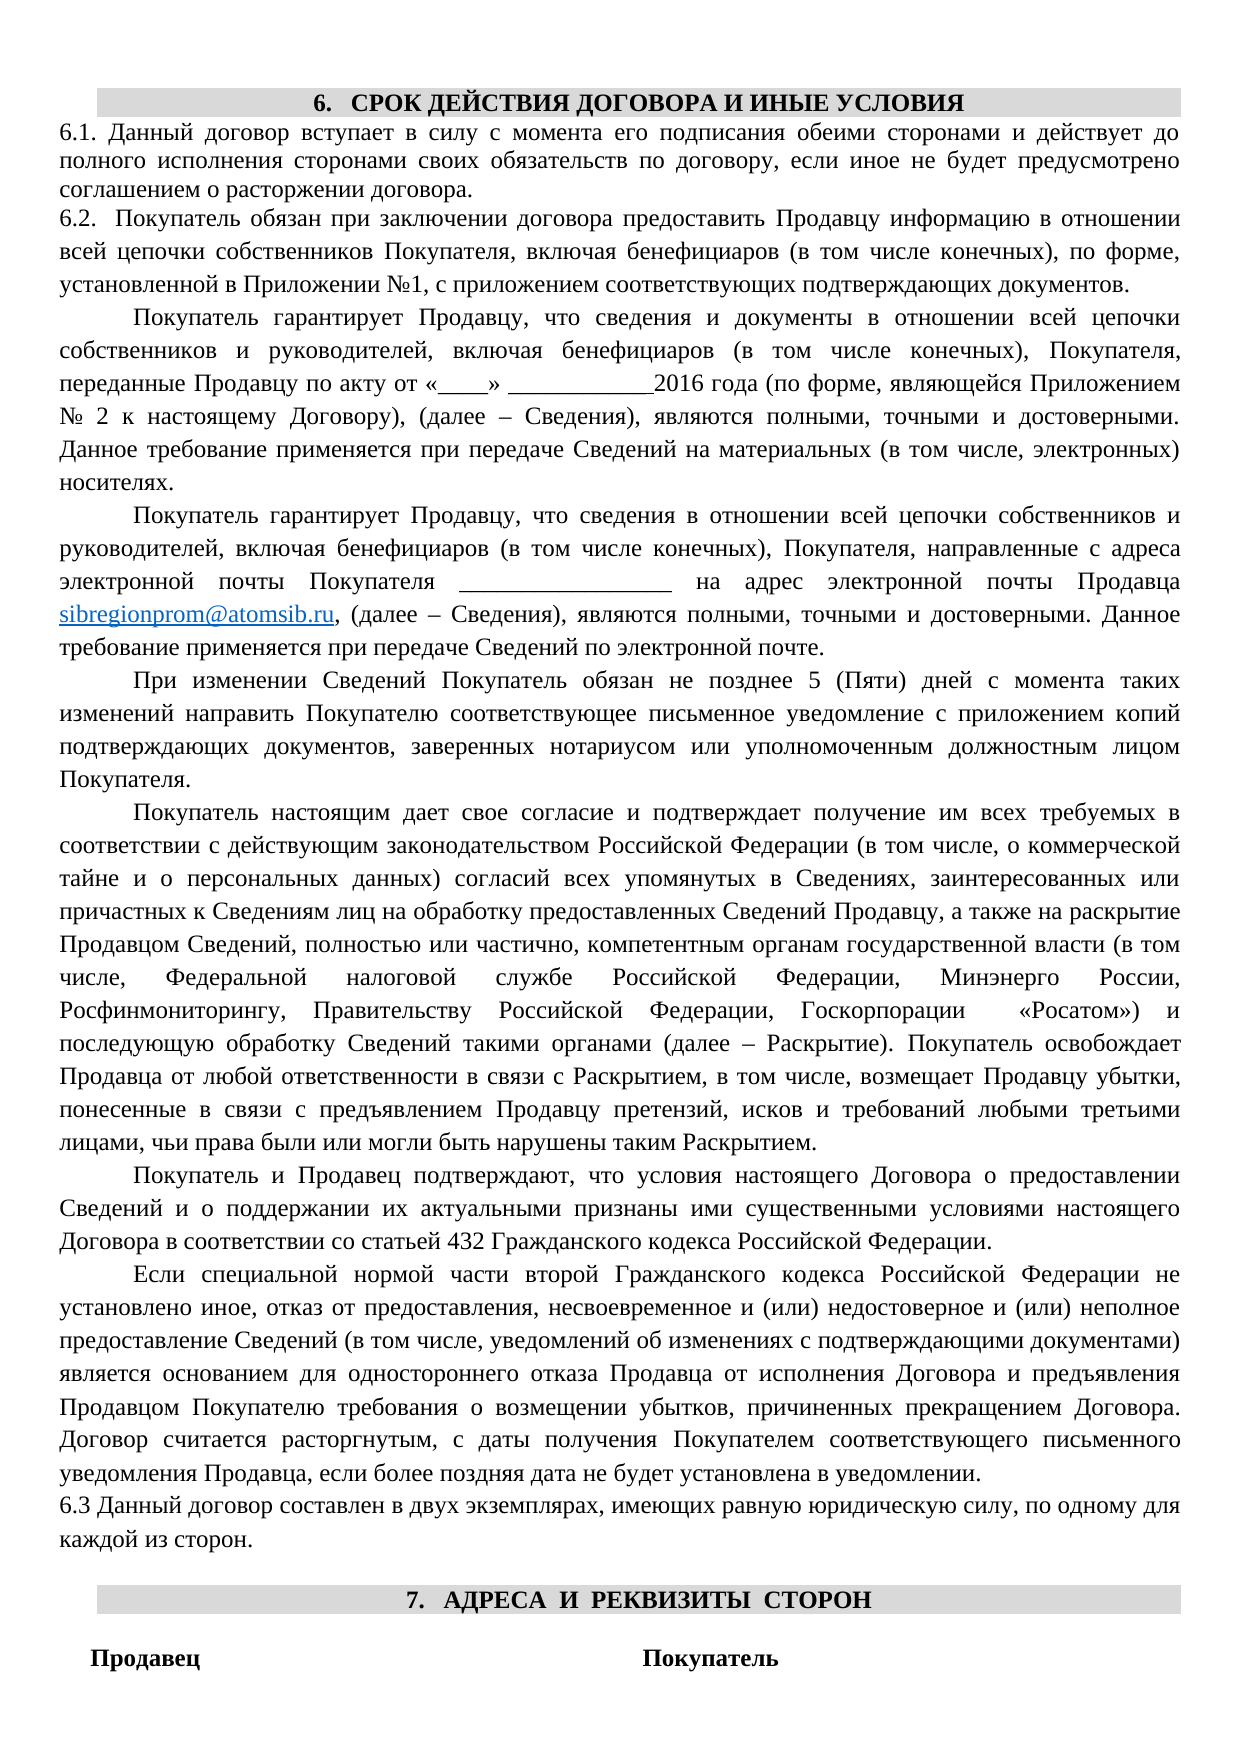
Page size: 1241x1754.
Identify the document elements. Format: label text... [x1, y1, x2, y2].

list СРОК ДЕЙСТВИЯ ДОГОВОРА И ИНЫЕ УСЛОВИЯ [97, 88, 1181, 117]
text При изменении Сведений Покупатель обязан не позднее 5 (Пяти) дней с момента таких изменений направить Покупателю соответствующее письменное уведомление с приложением копий подтверждающих документов, заверенных нотариусом или уполномоченным должностным лицом Покупателя. [59, 665, 1181, 793]
list 6.2. Покупатель обязан при заключении договора предоставить Продавцу информацию в отношении всей цепочки собственников Покупателя, включая бенефициаров (в том числе конечных), по форме, установленной в Приложении №1, с приложением соответствующих подтверждающих документов. [59, 203, 1181, 298]
text Покупатель настоящим дает свое согласие и подтверждает получение им всех требуемых в соответствии с действующим законодательством Российской Федерации (в том числе, о коммерческой тайне и о персональных данных) согласий всех упомянутых в Сведениях, заинтересованных или причастных к Сведениям лиц на обработку предоставленных Сведений Продавцу, а также на раскрытие Продавцом Сведений, полностью или частично, компетентным органам государственной власти (в том числе, Федеральной налоговой службе Российской Федерации, Минэнерго России, Росфинмониторингу, Правительству Российской Федерации, Госкорпорации «Росатом») и последующую обработку Сведений такими органами (далее – Раскрытие). Покупатель освобождает Продавца от любой ответственности в связи с Раскрытием, в том числе, возмещает Продавцу убытки, понесенные в связи с предъявлением Продавцу претензий, исков и требований любыми третьими лицами, чьи права были или могли быть нарушены таким Раскрытием. [59, 797, 1181, 1156]
text Если специальной нормой части второй Гражданского кодекса Российской Федерации не установлено иное, отказ от предоставления, несвоевременное и (или) недостоверное и (или) неполное предоставление Сведений (в том числе, уведомлений об изменениях с подтверждающими документами) является основанием для одностороннего отказа Продавца от исполнения Договора и предъявления Продавцом Покупателю требования о возмещении убытков, причиненных прекращением Договора. Договор считается расторгнутым, с даты получения Покупателем соответствующего письменного уведомления Продавца, если более поздняя дата не будет установлена в уведомлении. [59, 1259, 1181, 1486]
text 6.1. Данный договор вступает в силу с момента его подписания обеими сторонами и действует до полного исполнения сторонами своих обязательств по договору, если иное не будет предусмотрено соглашением о расторжении договора. [59, 117, 1181, 203]
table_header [631, 1614, 1192, 1672]
text Покупатель гарантирует Продавцу, что сведения и документы в отношении всей цепочки собственников и руководителей, включая бенефициаров (в том числе конечных), Покупателя, переданные Продавцу по акту от «____» ___________ 2016 года (по форме, являющейся Приложением № 2 к настоящему Договору), (далее – Сведения), являются полными, точными и достоверными. Данное требование применяется при передаче Сведений на материальных (в том числе, электронных) носителях. [59, 302, 1181, 496]
text 6.3 Данный договор составлен в двух экземплярах, имеющих равную юридическую силу, по одному для каждой из сторон. [59, 1491, 1181, 1552]
list АДРЕСА И РЕКВИЗИТЫ СТОРОН [97, 1585, 1181, 1614]
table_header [48, 1614, 631, 1672]
text Покупатель гарантирует Продавцу, что сведения в отношении всей цепочки собственников и руководителей, включая бенефициаров (в том числе конечных), Покупателя, направленные с адреса электронной почты Покупателя _________________ на адрес электронной почты Продавца sibregionprom@atomsib.ru, (далее – Сведения), являются полными, точными и достоверными. Данное требование применяется при передаче Сведений по электронной почте. [59, 500, 1181, 661]
text Покупатель и Продавец подтверждают, что условия настоящего Договора о предоставлении Сведений и о поддержании их актуальными признаны ими существенными условиями настоящего Договора в соответствии со статьей 432 Гражданского кодекса Российской Федерации. [59, 1160, 1181, 1255]
